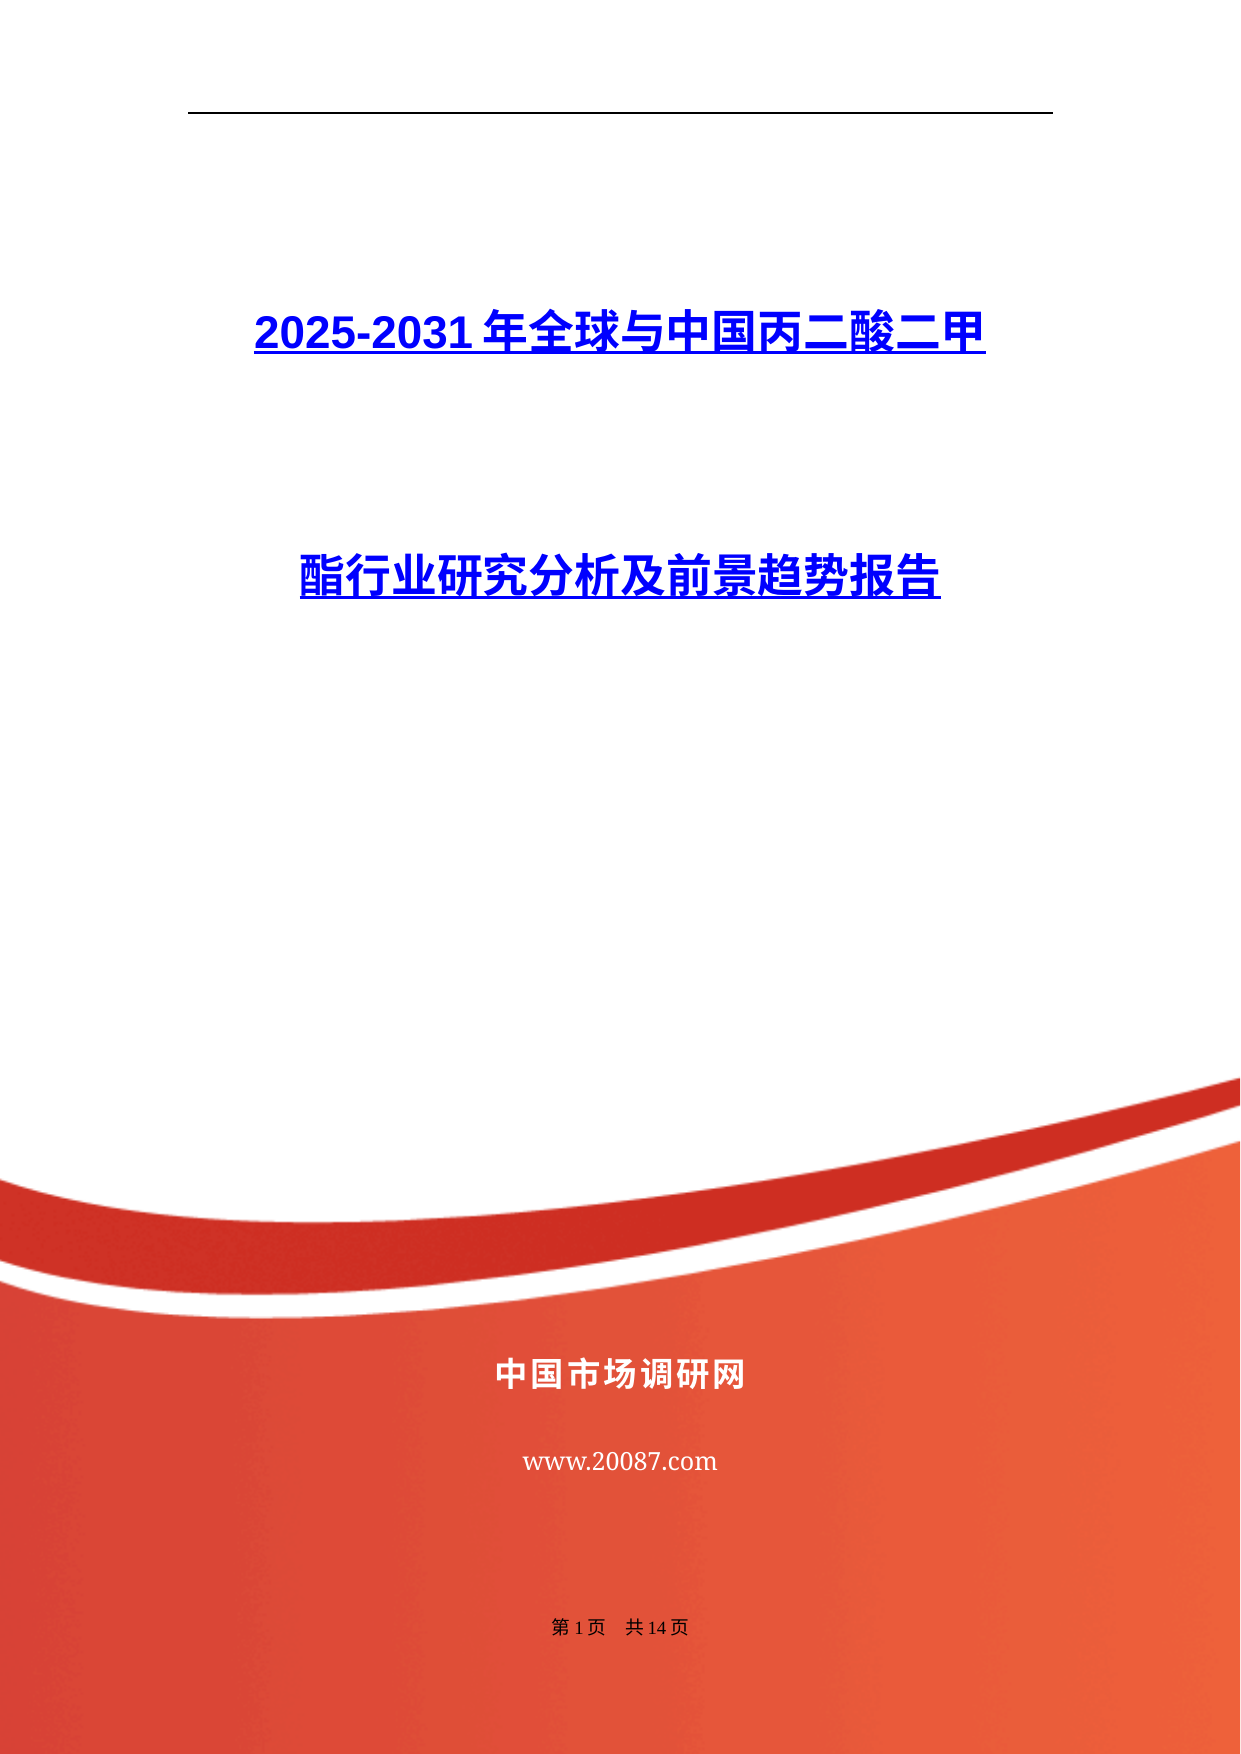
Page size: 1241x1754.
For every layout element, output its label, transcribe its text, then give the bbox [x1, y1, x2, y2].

text www.20087.com [187, 1428, 1053, 1493]
subtitle 中国市场调研网 [187, 1339, 1053, 1404]
picture [0, 1006, 1241, 1754]
table_header 2025-2031年全球与中国丙二酸二甲酯行业研究分析及前景趋势报告 [188, 207, 1053, 773]
